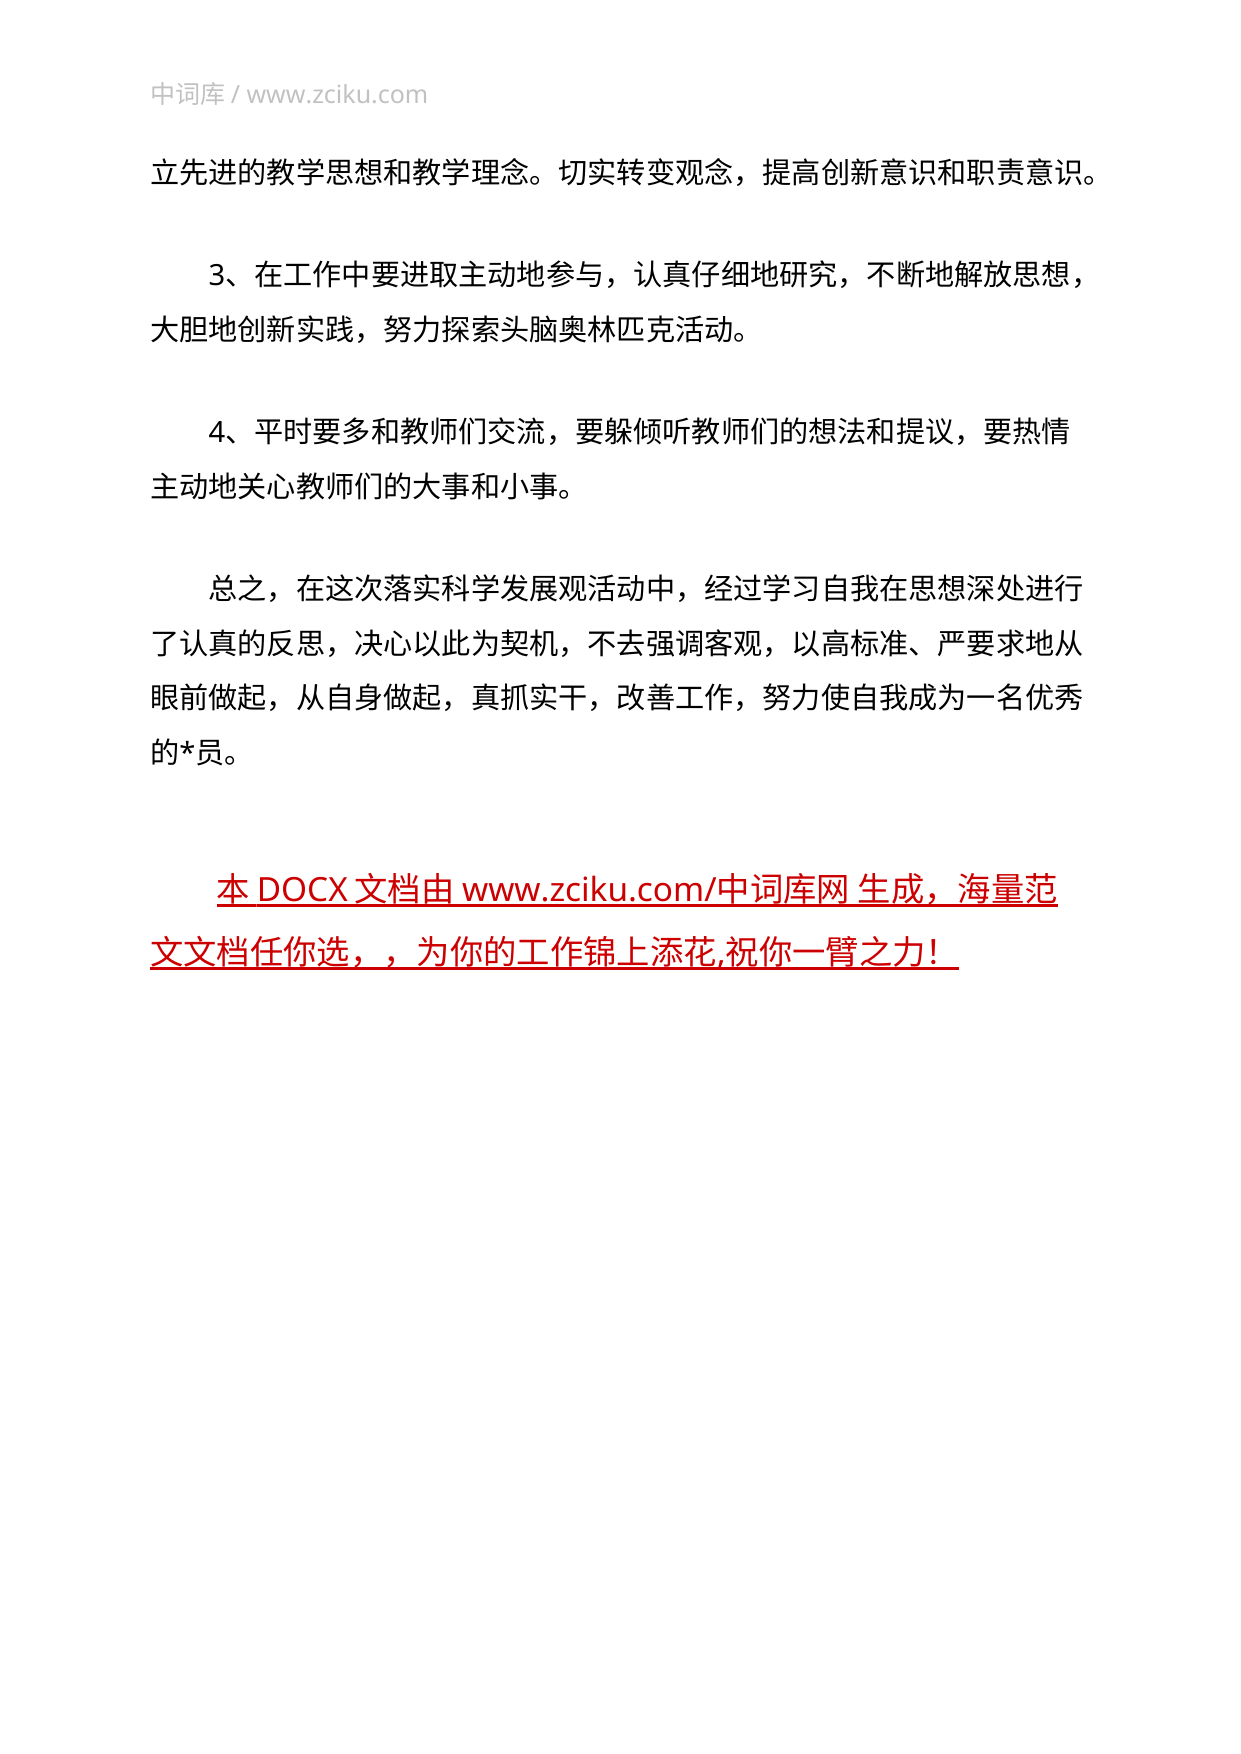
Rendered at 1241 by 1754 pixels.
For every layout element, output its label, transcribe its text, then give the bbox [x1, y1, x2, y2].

text 3、在工作中要进取主动地参与，认真仔细地研究，不断地解放思想，大胆地创新实践，努力探索头脑奥林匹克活动。 [150, 252, 1090, 349]
text 本DOCX文档由 www.zciku.com/中词库网 生成，海量范文文档任你选，，为你的工作锦上添花,祝你一臂之力！ [150, 863, 1090, 974]
text 总之，在这次落实科学发展观活动中，经过学习自我在思想深处进行了认真的反思，决心以此为契机，不去强调客观，以高标准、严要求地从眼前做起，从自身做起，真抓实干，改善工作，努力使自我成为一名优秀的*员。 [150, 565, 1090, 772]
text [150, 150, 1090, 192]
text 4、平时要多和教师们交流，要躲倾听教师们的想法和提议，要热情主动地关心教师们的大事和小事。 [150, 408, 1090, 506]
